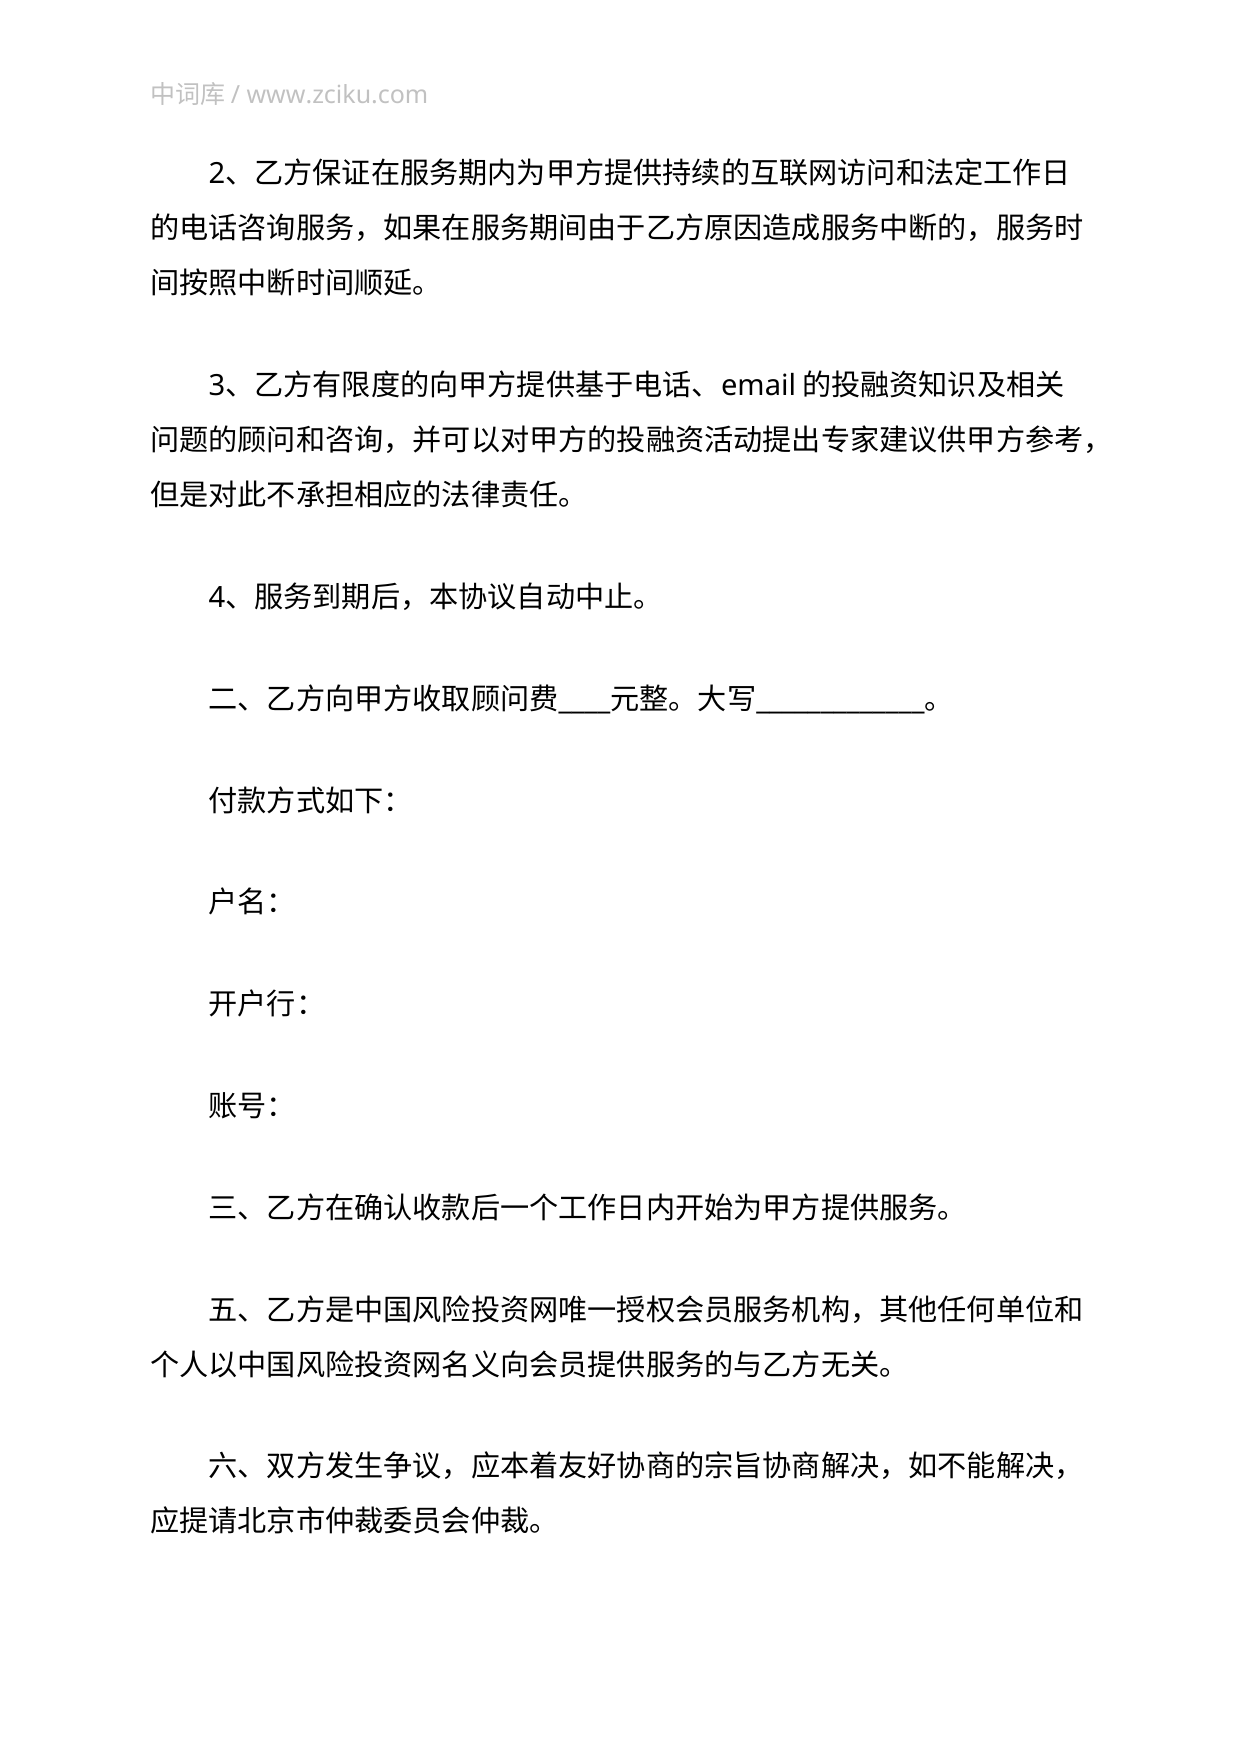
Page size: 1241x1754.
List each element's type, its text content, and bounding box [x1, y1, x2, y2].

text 三、乙方在确认收款后一个工作日内开始为甲方提供服务。 [150, 1184, 1090, 1227]
text 六、双方发生争议，应本着友好协商的宗旨协商解决，如不能解决，应提请北京市仲裁委员会仲裁。 [150, 1443, 1090, 1540]
text 付款方式如下： [150, 777, 1090, 819]
text 五、乙方是中国风险投资网唯一授权会员服务机构，其他任何单位和个人以中国风险投资网名义向会员提供服务的与乙方无关。 [150, 1286, 1090, 1383]
text 开户行： [150, 981, 1090, 1023]
text 二、乙方向甲方收取顾问费____元整。大写_____________。 [150, 675, 1090, 718]
text 户名： [150, 879, 1090, 921]
text 4、服务到期后，本协议自动中止。 [150, 573, 1090, 616]
text 3、乙方有限度的向甲方提供基于电话、email的投融资知识及相关问题的顾问和咨询，并可以对甲方的投融资活动提出专家建议供甲方参考，但是对此不承担相应的法律责任。 [150, 362, 1090, 514]
text 账号： [150, 1083, 1090, 1125]
text 2、乙方保证在服务期内为甲方提供持续的互联网访问和法定工作日的电话咨询服务，如果在服务期间由于乙方原因造成服务中断的，服务时间按照中断时间顺延。 [150, 150, 1090, 302]
